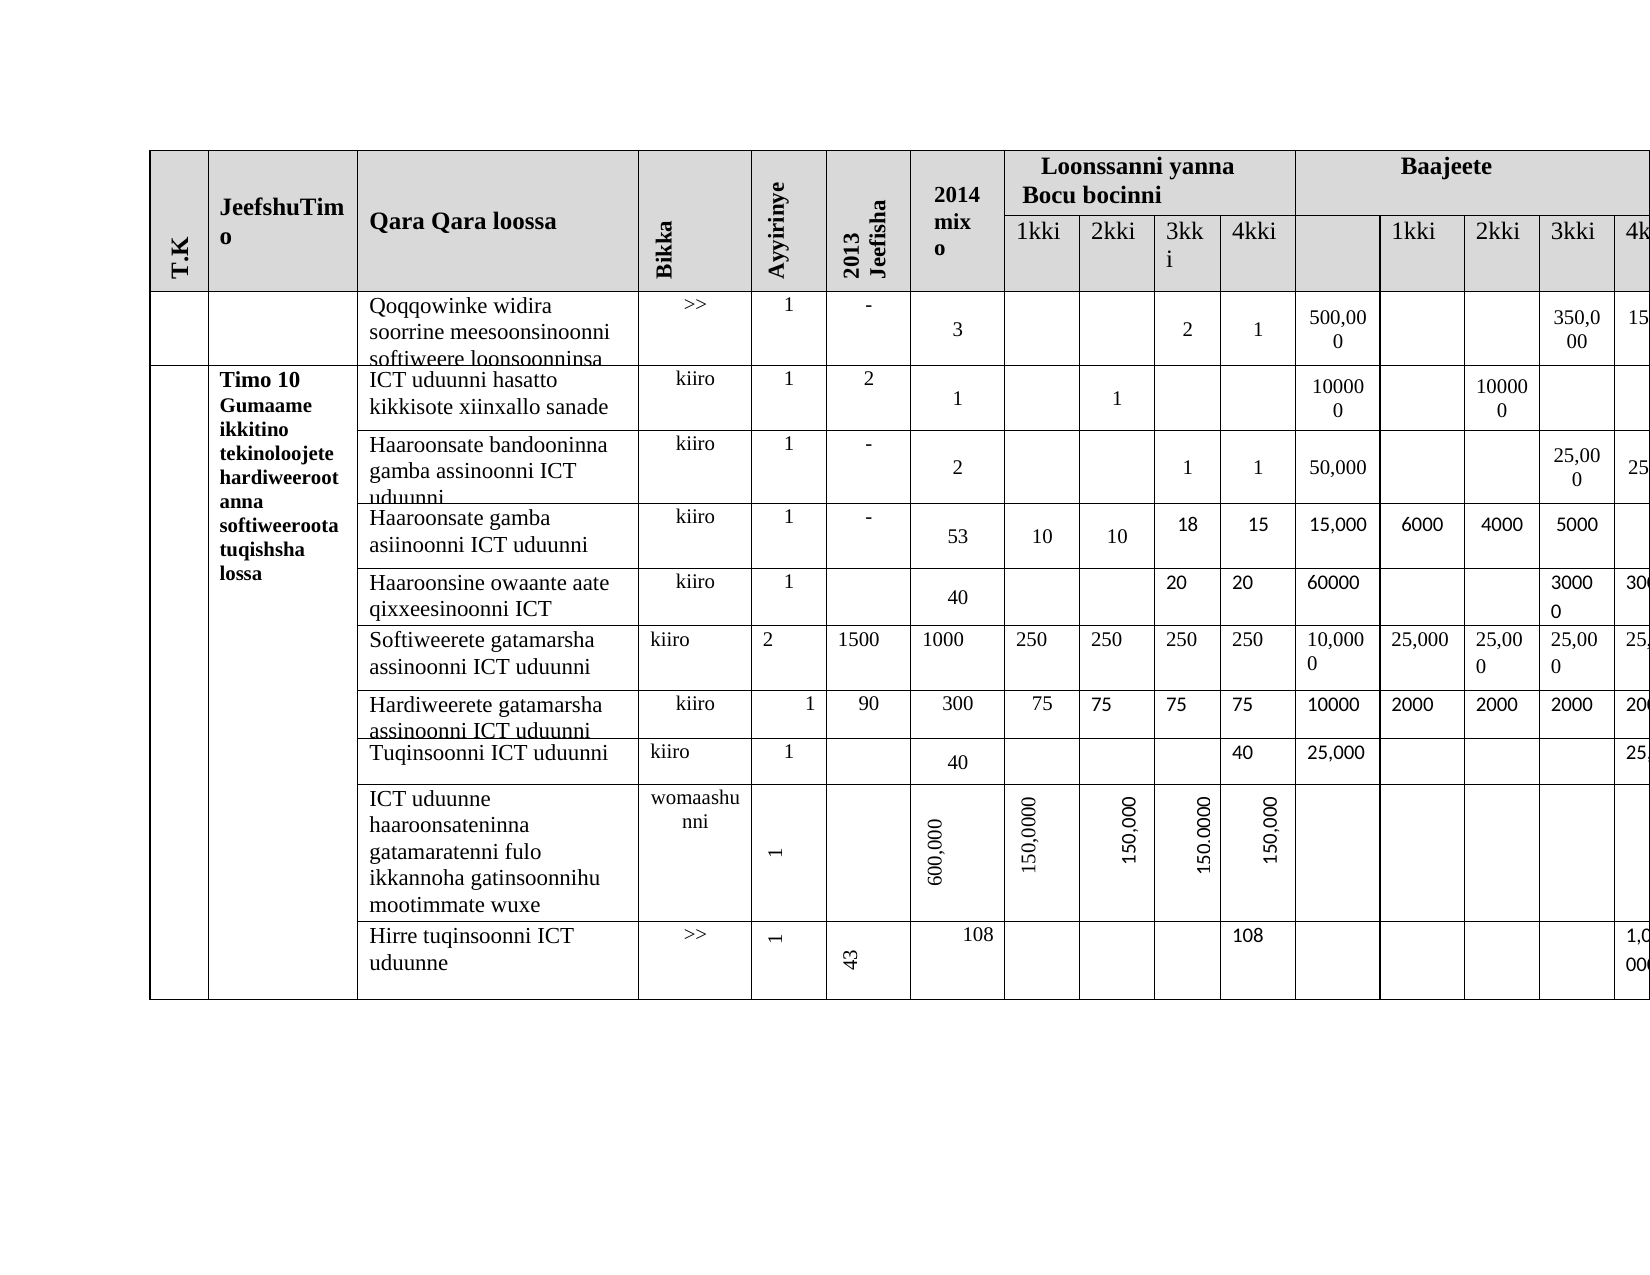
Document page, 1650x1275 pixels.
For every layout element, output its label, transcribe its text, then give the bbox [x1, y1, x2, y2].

table_cell 250 [1080, 626, 1154, 690]
table_cell 1 [752, 504, 826, 568]
table_header Baajeete [1296, 151, 1649, 215]
table_cell [1005, 922, 1079, 999]
table_cell 25,000 [1615, 739, 1649, 784]
table_cell 1kki [1005, 216, 1079, 291]
table_cell [1540, 785, 1614, 921]
table_cell 250 [1005, 626, 1079, 690]
table_cell 150,000 [1080, 785, 1154, 921]
table_cell [1005, 569, 1079, 625]
table_cell [827, 569, 910, 625]
table_cell 25,000 [1296, 739, 1379, 784]
table_cell 25,000 [1615, 431, 1649, 503]
table_cell 75 [1155, 691, 1220, 738]
table_cell 43 [827, 922, 910, 999]
table_cell [1005, 366, 1079, 430]
table_cell 3kki [1540, 216, 1614, 291]
table_cell 150,0000 [1155, 785, 1220, 921]
table_cell 1 [1221, 292, 1295, 365]
table_cell ICT uduunne haaroonsateninna gatamaratenni fulo ikkannoha gatinsoonnihu mootimmate wuxe [358, 785, 638, 921]
table_cell 250 [1155, 626, 1220, 690]
table_cell >> [639, 292, 751, 365]
table_cell [1080, 569, 1154, 625]
table_cell Hardiweerete gatamarsha assinoonni ICT uduunni [358, 691, 638, 738]
table_header 2013 Jeefisha [827, 151, 910, 291]
table_cell 53 [911, 504, 1004, 568]
table_cell 4kki [1615, 216, 1649, 291]
table_cell kiiro [639, 739, 751, 784]
table_cell 1500 [827, 626, 910, 690]
table_cell 250 [1221, 626, 1295, 690]
table_cell [1381, 739, 1464, 784]
table_cell - [827, 431, 910, 503]
table_cell 1 [752, 431, 826, 503]
table_cell 1 [911, 366, 1004, 430]
table_cell [1465, 292, 1539, 365]
table_cell 40 [911, 739, 1004, 784]
table_cell 20 [1155, 569, 1220, 625]
table_header T.K [151, 151, 208, 291]
table_cell [1615, 366, 1649, 430]
table_cell [827, 739, 910, 784]
table_cell kiiro [639, 504, 751, 568]
table_cell [1540, 922, 1614, 999]
table_cell 108 [1221, 922, 1295, 999]
table_cell [1221, 366, 1295, 430]
table_cell [151, 366, 208, 999]
table_cell 1 [752, 739, 826, 784]
table_cell 150,000 [1615, 292, 1649, 365]
table_cell kiiro [639, 626, 751, 690]
table_cell 60000 [1296, 569, 1379, 625]
table_cell [1155, 739, 1220, 784]
table_cell 75 [1080, 691, 1154, 738]
table_cell [1005, 431, 1079, 503]
table_cell Haaroonsate gamba asiinoonni ICT uduunni [358, 504, 638, 568]
table_cell - [827, 292, 910, 365]
table_cell ICT uduunni hasatto kikkisote xiinxallo sanade [358, 366, 638, 430]
table_cell 75 [1221, 691, 1295, 738]
table_cell 600,000 [911, 785, 1004, 921]
table_cell 1 [1155, 431, 1220, 503]
table_header Ayyirinye [752, 151, 826, 291]
table_cell 1 [752, 785, 826, 921]
table_cell [1465, 569, 1539, 625]
table_cell 2kki [1080, 216, 1154, 291]
table_cell 350,000 [1540, 292, 1614, 365]
table_cell 25,000 [1465, 626, 1539, 690]
table_cell 90 [827, 691, 910, 738]
table_cell 25,000 [1381, 626, 1464, 690]
table_cell 1,000,000 [1615, 922, 1649, 999]
table_cell 2kki [1465, 216, 1539, 291]
table_cell 20 [1221, 569, 1295, 625]
table_cell 4000 [1465, 504, 1539, 568]
table_cell 3kki [1155, 216, 1220, 291]
table_cell 2000 [1381, 691, 1464, 738]
table_cell 1 [752, 569, 826, 625]
table_cell Tuqinsoonni ICT uduunni [358, 739, 638, 784]
table_cell 25,000 [1540, 626, 1614, 690]
table_cell [1080, 431, 1154, 503]
table_cell 100000 [1465, 366, 1539, 430]
table_header Bikka [639, 151, 751, 291]
table_cell 6000 [1381, 504, 1464, 568]
table_cell 10 [1005, 504, 1079, 568]
table_cell 3 [911, 292, 1004, 365]
table_cell 30000 [1540, 569, 1614, 625]
table_cell [1615, 785, 1649, 921]
table_cell 300 [911, 691, 1004, 738]
table_cell 25,000 [1540, 431, 1614, 503]
table_header JeefshuTimo [209, 151, 357, 291]
table_cell Softiweerete gatamarsha assinoonni ICT uduunni [358, 626, 638, 690]
table_cell 1kki [1381, 216, 1464, 291]
table_cell 75 [1005, 691, 1079, 738]
table_cell 40 [1221, 739, 1295, 784]
table_cell kiiro [639, 366, 751, 430]
table_header 2014 mixo [911, 151, 1004, 291]
table_cell 1000 [911, 626, 1004, 690]
table_cell [1540, 739, 1614, 784]
table_cell 18 [1155, 504, 1220, 568]
table_cell [1080, 922, 1154, 999]
table_cell [1465, 431, 1539, 503]
table_cell [1381, 785, 1464, 921]
table_cell [1080, 292, 1154, 365]
table_cell 100000 [1296, 366, 1379, 430]
table_cell 1 [1221, 431, 1295, 503]
table_cell Timo 10 Gumaame ikkitino tekinoloojete hardiweerootanna softiweeroota tuqishsha lossa [209, 366, 357, 999]
table_cell Haaroonsine owaante aate qixxeesinoonni ICT uduunni [358, 569, 638, 625]
table_cell [1080, 739, 1154, 784]
table_cell 15,000 [1296, 504, 1379, 568]
table_cell 1 [752, 691, 826, 738]
table_cell [1155, 366, 1220, 430]
table_cell kiiro [639, 691, 751, 738]
table_cell 5000 [1540, 504, 1614, 568]
table_cell [1005, 739, 1079, 784]
table_cell 10,0000 [1296, 626, 1379, 690]
table_cell 150,0000 [1005, 785, 1079, 921]
table_cell [1381, 431, 1464, 503]
table_cell [1381, 292, 1464, 365]
table_cell [1465, 922, 1539, 999]
table_cell [1540, 366, 1614, 430]
table_cell [1465, 739, 1539, 784]
table_cell 2 [1155, 292, 1220, 365]
table_cell 1 [752, 366, 826, 430]
table_cell 30000 [1615, 569, 1649, 625]
table_cell 40 [911, 569, 1004, 625]
table_cell 108 [911, 922, 1004, 999]
table_cell 2000 [1540, 691, 1614, 738]
table_cell [1615, 504, 1649, 568]
table_cell [827, 785, 910, 921]
table_cell 150,000 [1221, 785, 1295, 921]
table_cell 1 [752, 292, 826, 365]
table_cell [1296, 785, 1379, 921]
table_cell [1155, 922, 1220, 999]
table_cell 2 [827, 366, 910, 430]
table_cell [1465, 785, 1539, 921]
table_cell [1296, 922, 1379, 999]
table_cell 10 [1080, 504, 1154, 568]
table_cell 1 [1080, 366, 1154, 430]
table_cell 50,000 [1296, 431, 1379, 503]
table_cell Qoqqowinke widira soorrine meesoonsinoonni softiweere loonsoonninsa uurrinshubba [358, 292, 638, 365]
table_cell 4kki [1221, 216, 1295, 291]
table_cell [1005, 292, 1079, 365]
table_cell - [827, 504, 910, 568]
table_cell 2000 [1615, 691, 1649, 738]
table_cell 500,000 [1296, 292, 1379, 365]
table_cell 2 [911, 431, 1004, 503]
table_cell 2 [752, 626, 826, 690]
table_cell [1381, 922, 1464, 999]
table_cell [1381, 366, 1464, 430]
table_cell Hirre tuqinsoonni ICT uduunne [358, 922, 638, 999]
table_cell kiiro [639, 569, 751, 625]
table_header Qara Qara loossa [358, 151, 638, 291]
table_cell Haaroonsate bandooninna gamba assinoonni ICT uduunni [358, 431, 638, 503]
table_cell 25,000 [1615, 626, 1649, 690]
table_cell >> [639, 922, 751, 999]
table_cell 15 [1221, 504, 1295, 568]
table_cell 1 [752, 922, 826, 999]
table_cell 2000 [1465, 691, 1539, 738]
table_cell kiiro [639, 431, 751, 503]
table_cell 10000 [1296, 691, 1379, 738]
table_header Loonssanni yanna Bocu bocinni [1005, 151, 1295, 215]
table_cell [1381, 569, 1464, 625]
table_cell womaashunni [639, 785, 751, 921]
table_cell [1296, 216, 1379, 291]
